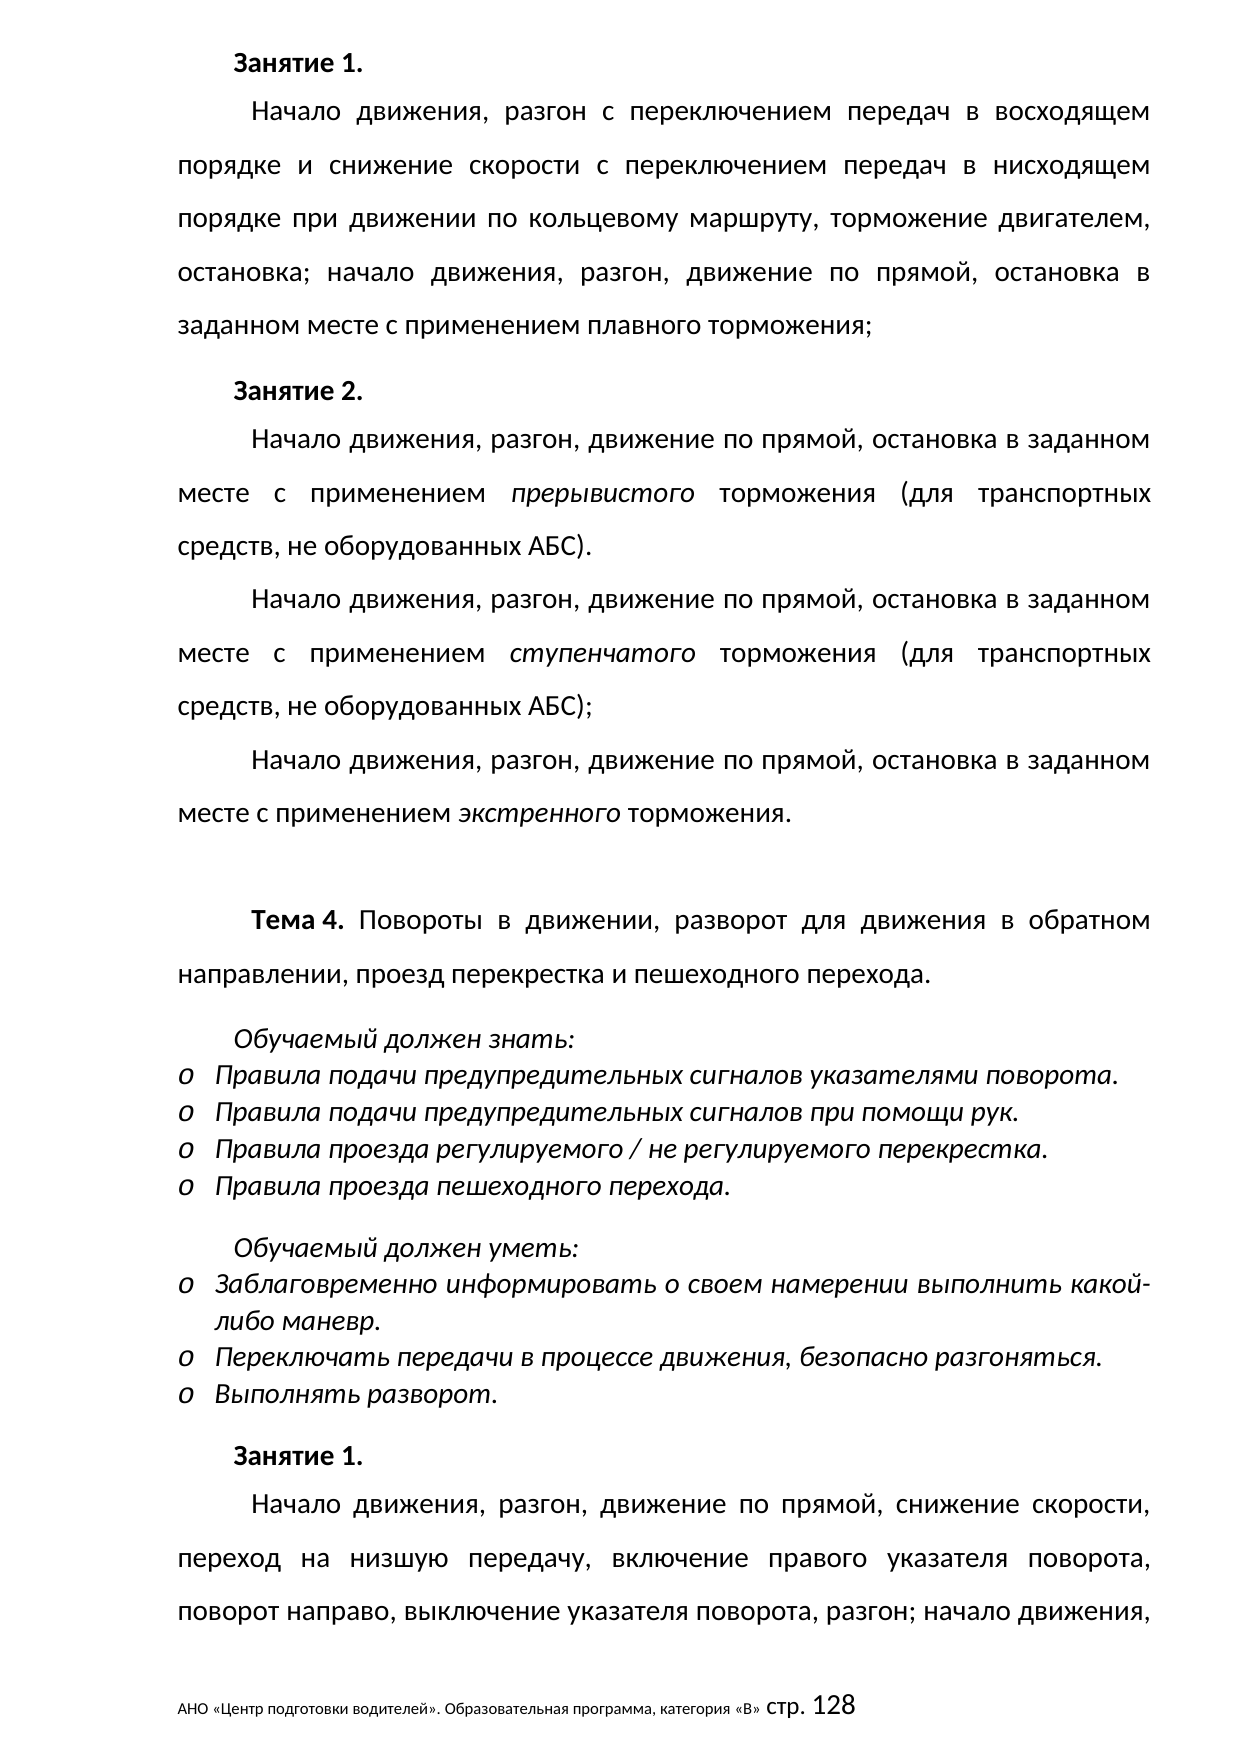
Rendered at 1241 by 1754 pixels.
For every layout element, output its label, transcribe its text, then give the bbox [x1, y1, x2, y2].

text Начало движения, разгон с переключением передач в восходящем порядке и снижение скорости с переключением передач в нисходящем порядке при движении по кольцевому маршруту, торможение двигателем, остановка; начало движения, разгон, движение по прямой, остановка в заданном месте с применением плавного торможения; [177, 92, 1152, 342]
text Занятие 2. [177, 372, 1152, 408]
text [177, 1485, 1152, 1628]
list Правила подачи предупредительных сигналов указателями поворота. [177, 1056, 1152, 1093]
text Начало движения, разгон, движение по прямой, остановка в заданном месте с применением экстренного торможения. [177, 741, 1152, 830]
list Правила подачи предупредительных сигналов при помощи рук. [177, 1093, 1152, 1130]
text Начало движения, разгон, движение по прямой, остановка в заданном месте с применением прерывистого торможения (для транспортных средств, не оборудованных АБС). [177, 420, 1152, 563]
text Занятие 1. [177, 1437, 1152, 1473]
text Занятие 1. [177, 44, 1152, 80]
list Правила проезда пешеходного перехода. [177, 1167, 1152, 1204]
list Правила проезда регулируемого / не регулируемого перекрестка. [177, 1130, 1152, 1167]
text Начало движения, разгон, движение по прямой, остановка в заданном месте с применением ступенчатого торможения (для транспортных средств, не оборудованных АБС); [177, 581, 1152, 723]
list Выполнять разворот. [177, 1375, 1152, 1412]
list Переключать передачи в процессе движения, безопасно разгоняться. [177, 1338, 1152, 1375]
text Обучаемый должен знать: [177, 1021, 1152, 1056]
list Заблаговременно информировать о своем намерении выполнить какой-либо маневр. [177, 1265, 1152, 1338]
text Обучаемый должен уметь: [177, 1229, 1152, 1265]
text Тема 4. Повороты в движении, разворот для движения в обратном направлении, проезд перекрестка и пешеходного перехода. [177, 901, 1152, 990]
